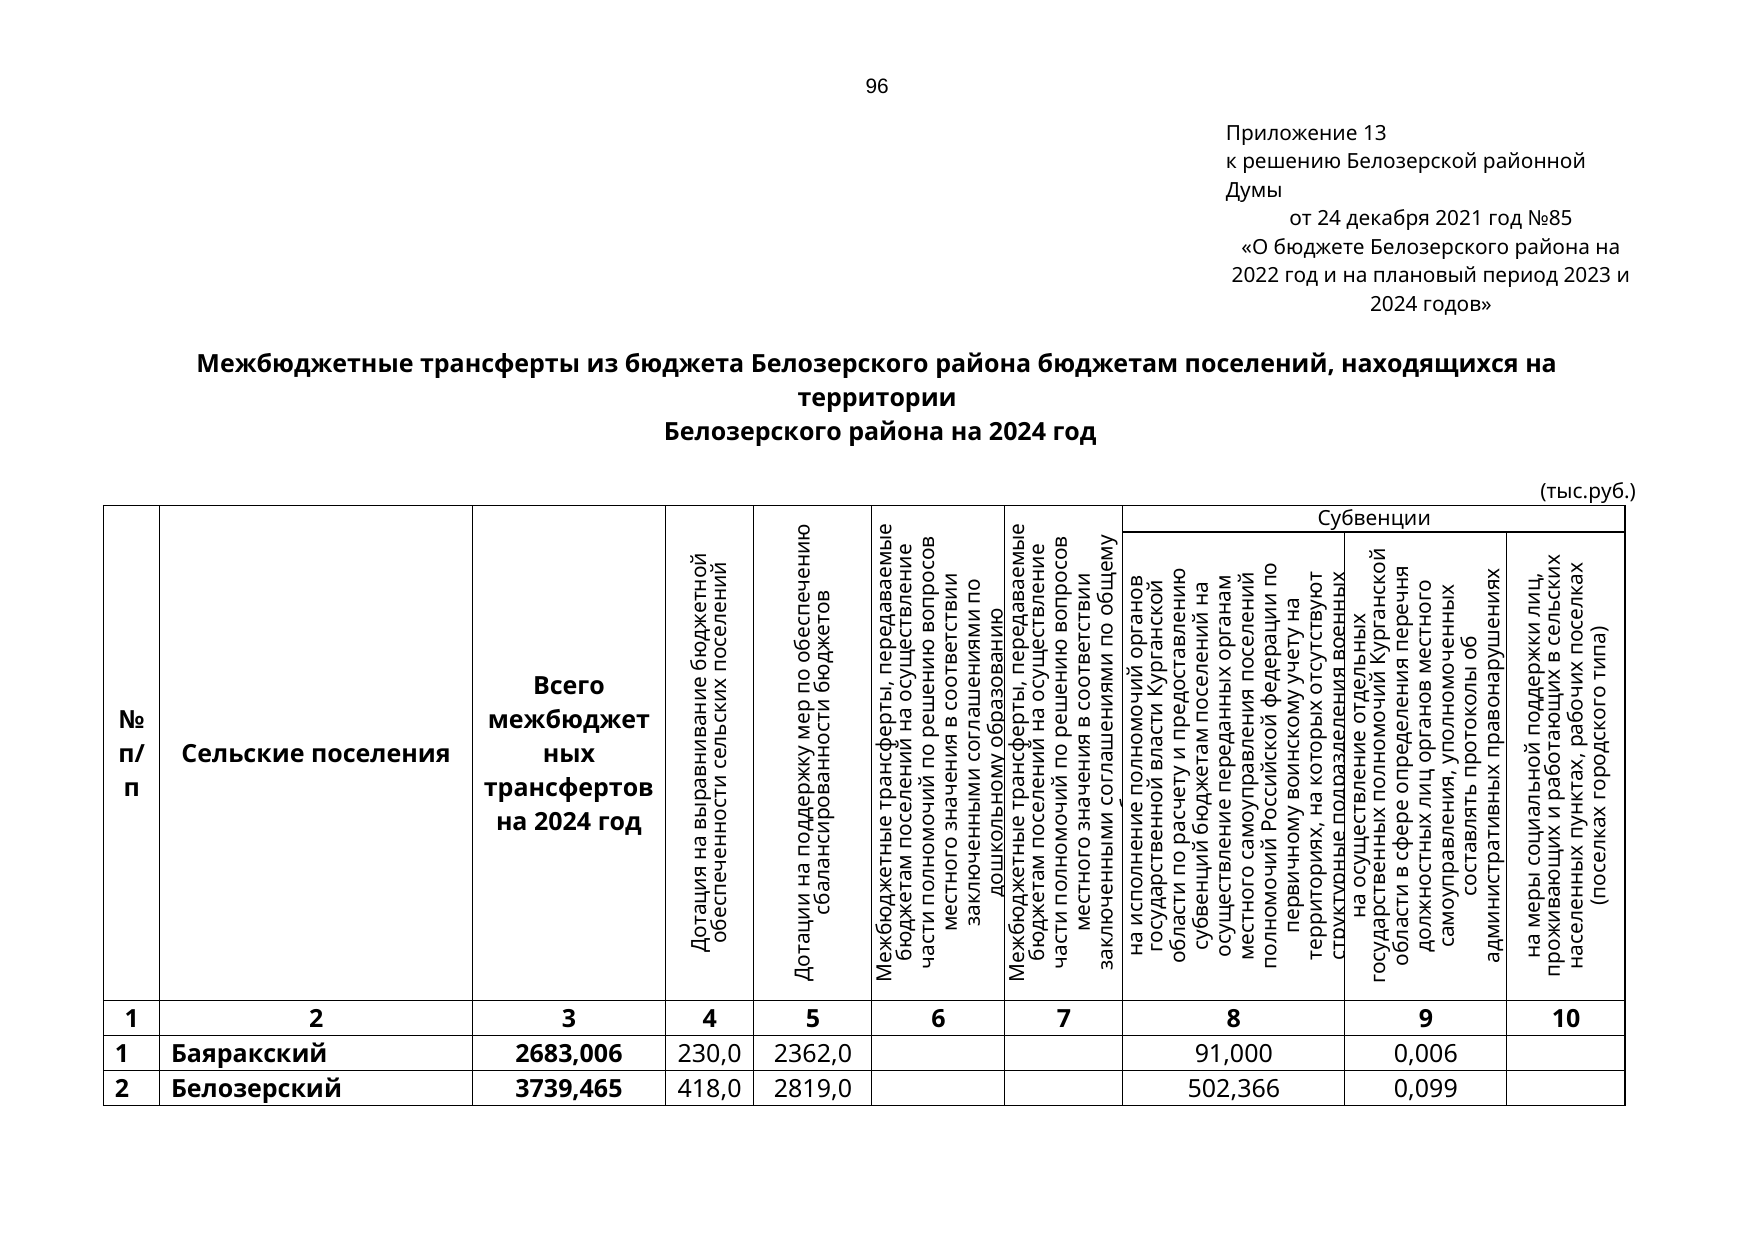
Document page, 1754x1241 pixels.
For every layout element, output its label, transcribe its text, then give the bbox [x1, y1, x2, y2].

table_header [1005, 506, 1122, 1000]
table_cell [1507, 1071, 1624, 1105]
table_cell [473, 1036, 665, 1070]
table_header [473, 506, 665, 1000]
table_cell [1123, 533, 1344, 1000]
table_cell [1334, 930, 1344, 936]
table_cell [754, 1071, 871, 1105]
text (тыс.руб.) [174, 476, 1636, 505]
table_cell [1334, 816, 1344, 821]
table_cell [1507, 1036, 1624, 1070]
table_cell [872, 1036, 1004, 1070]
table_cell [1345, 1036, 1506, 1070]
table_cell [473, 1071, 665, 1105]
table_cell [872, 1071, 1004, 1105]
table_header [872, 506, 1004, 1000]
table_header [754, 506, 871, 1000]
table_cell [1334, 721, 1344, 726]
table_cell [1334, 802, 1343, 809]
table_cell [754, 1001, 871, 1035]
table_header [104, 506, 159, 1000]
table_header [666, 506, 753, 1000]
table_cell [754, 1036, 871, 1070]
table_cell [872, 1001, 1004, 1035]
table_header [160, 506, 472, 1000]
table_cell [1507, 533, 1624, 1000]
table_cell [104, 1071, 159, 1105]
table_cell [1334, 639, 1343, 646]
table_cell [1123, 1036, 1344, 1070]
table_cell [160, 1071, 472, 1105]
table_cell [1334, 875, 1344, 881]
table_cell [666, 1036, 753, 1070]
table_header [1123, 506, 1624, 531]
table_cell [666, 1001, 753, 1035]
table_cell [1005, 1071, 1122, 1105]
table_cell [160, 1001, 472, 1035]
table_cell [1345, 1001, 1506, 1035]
text к решению Белозерской районной Думы [1226, 147, 1636, 203]
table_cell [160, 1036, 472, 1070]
text от 24 декабря 2021 год №85 [1226, 203, 1636, 232]
text Межбюджетные трансферты из бюджета Белозерского района бюджетам поселений, находящихся на территории [118, 346, 1636, 414]
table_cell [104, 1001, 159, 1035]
text «О бюджете Белозерского района на 2022 год и на плановый период 2023 и 2024 годов» [1226, 232, 1636, 317]
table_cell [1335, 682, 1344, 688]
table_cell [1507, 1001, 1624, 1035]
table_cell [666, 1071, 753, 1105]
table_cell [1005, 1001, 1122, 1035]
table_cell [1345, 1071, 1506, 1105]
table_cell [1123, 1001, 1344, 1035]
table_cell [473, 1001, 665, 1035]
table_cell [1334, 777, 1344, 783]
text Приложение 13 [1226, 118, 1636, 147]
text Белозерского района на 2024 год [118, 414, 1636, 448]
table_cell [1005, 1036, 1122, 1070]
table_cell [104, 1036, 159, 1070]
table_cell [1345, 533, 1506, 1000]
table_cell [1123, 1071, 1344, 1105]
